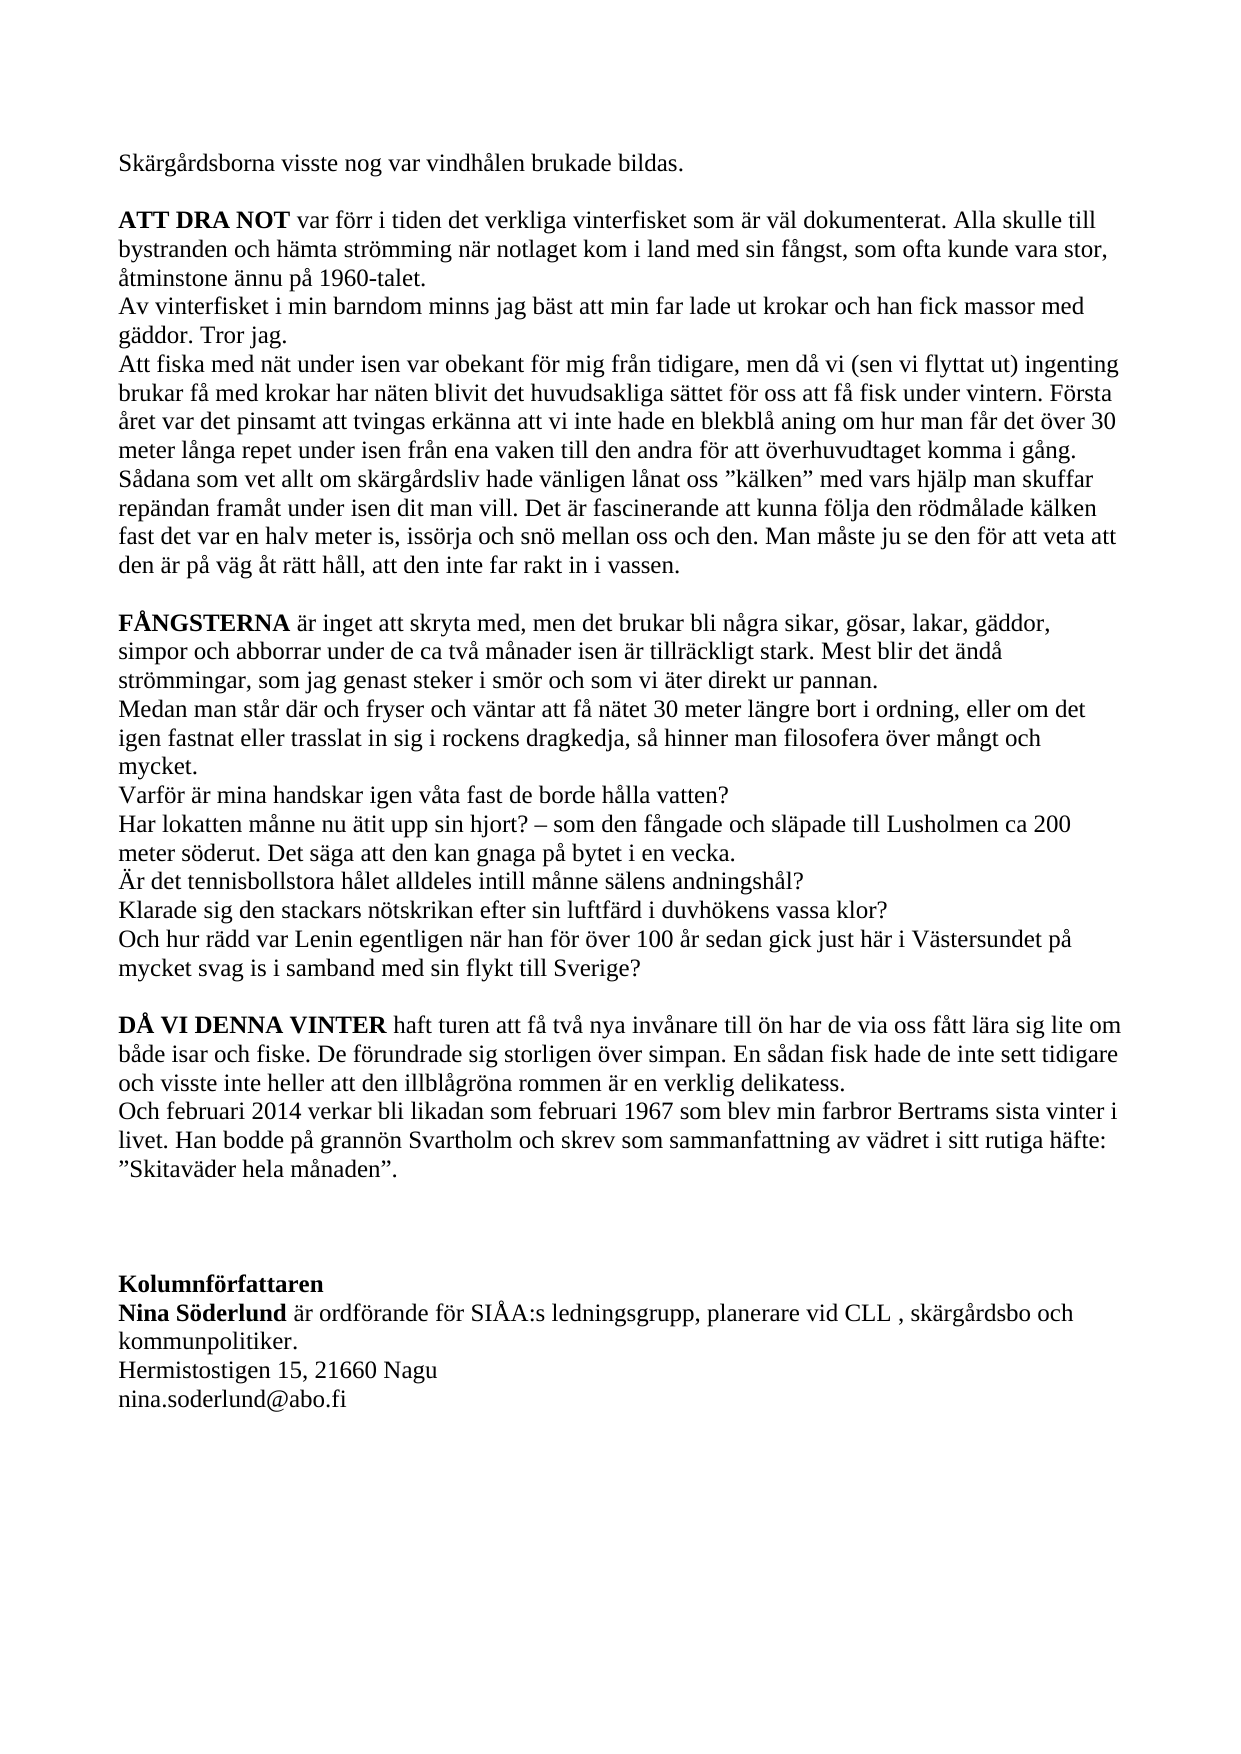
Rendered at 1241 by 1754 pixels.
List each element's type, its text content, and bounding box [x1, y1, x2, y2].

text nina.soderlund@abo.fi [118, 1384, 1122, 1413]
text DÅ VI DENNA VINTER haft turen att få två nya invånare till ön har de via oss fått lära sig lite om både isar och fiske. De förundrade sig storligen över simpan. En sådan fisk hade de inte sett tidigare och visste inte heller att den illblågröna rommen är en verklig delikatess. [118, 981, 1122, 1096]
text Kolumnförfattaren Nina Söderlund är ordförande för SIÅA:s ledningsgrupp, planerare vid CLL , skärgårdsbo och kommunpolitiker. [118, 1269, 1122, 1355]
text Och februari 2014 verkar bli likadan som februari 1967 som blev min farbror Bertrams sista vinter i livet. Han bodde på grannön Svartholm och skrev som sammanfattning av vädret i sitt rutiga häfte: ”Skitaväder hela månaden”. [118, 1096, 1122, 1183]
text Skärgårdsborna visste nog var vindhålen brukade bildas. [118, 148, 1122, 176]
text ATT DRA NOT var förr i tiden det verkliga vinterfisket som är väl dokumenterat. Alla skulle till bystranden och hämta strömming när notlaget kom i land med sin fångst, som ofta kunde vara stor, åtminstone ännu på 1960-talet. [118, 205, 1122, 291]
text Och hur rädd var Lenin egentligen när han för över 100 år sedan gick just här i Västersundet på mycket svag is i samband med sin flykt till Sverige? [118, 924, 1122, 981]
text Av vinterfisket i min barndom minns jag bäst att min far lade ut krokar och han fick massor med gäddor. Tror jag. Att fiska med nät under isen var obekant för mig från tidigare, men då vi (sen vi flyttat ut) ingenting brukar få med krokar har näten blivit det huvudsakliga sättet för oss att få fisk under vintern. Första året var det pinsamt att tvingas erkänna att vi inte hade en blekblå aning om hur man får det över 30 meter långa repet under isen från ena vaken till den andra för att överhuvudtaget komma i gång. Sådana som vet allt om skärgårdsliv hade vänligen lånat oss ”kälken” med vars hjälp man skuffar repändan framåt under isen dit man vill. Det är fascinerande att kunna följa den rödmålade kälken fast det var en halv meter is, issörja och snö mellan oss och den. Man måste ju se den för att veta att den är på väg åt rätt håll, att den inte far rakt in i vassen. [118, 291, 1122, 579]
text Hermistostigen 15, 21660 Nagu [118, 1355, 1122, 1384]
text Medan man står där och fryser och väntar att få nätet 30 meter längre bort i ordning, eller om det igen fastnat eller trasslat in sig i rockens dragkedja, så hinner man filosofera över mångt och mycket. Varför är mina handskar igen våta fast de borde hålla vatten? Har lokatten månne nu ätit upp sin hjort? – som den fångade och släpade till Lusholmen ca 200 meter söderut. Det säga att den kan gnaga på bytet i en vecka. Är det tennisbollstora hålet alldeles intill månne sälens andningshål? Klarade sig den stackars nötskrikan efter sin luftfärd i duvhökens vassa klor? [118, 694, 1122, 924]
text FÅNGSTERNA är inget att skryta med, men det brukar bli några sikar, gösar, lakar, gäddor, simpor och abborrar under de ca två månader isen är tillräckligt stark. Mest blir det ändå strömmingar, som jag genast steker i smör och som vi äter direkt ur pannan. [118, 579, 1122, 694]
